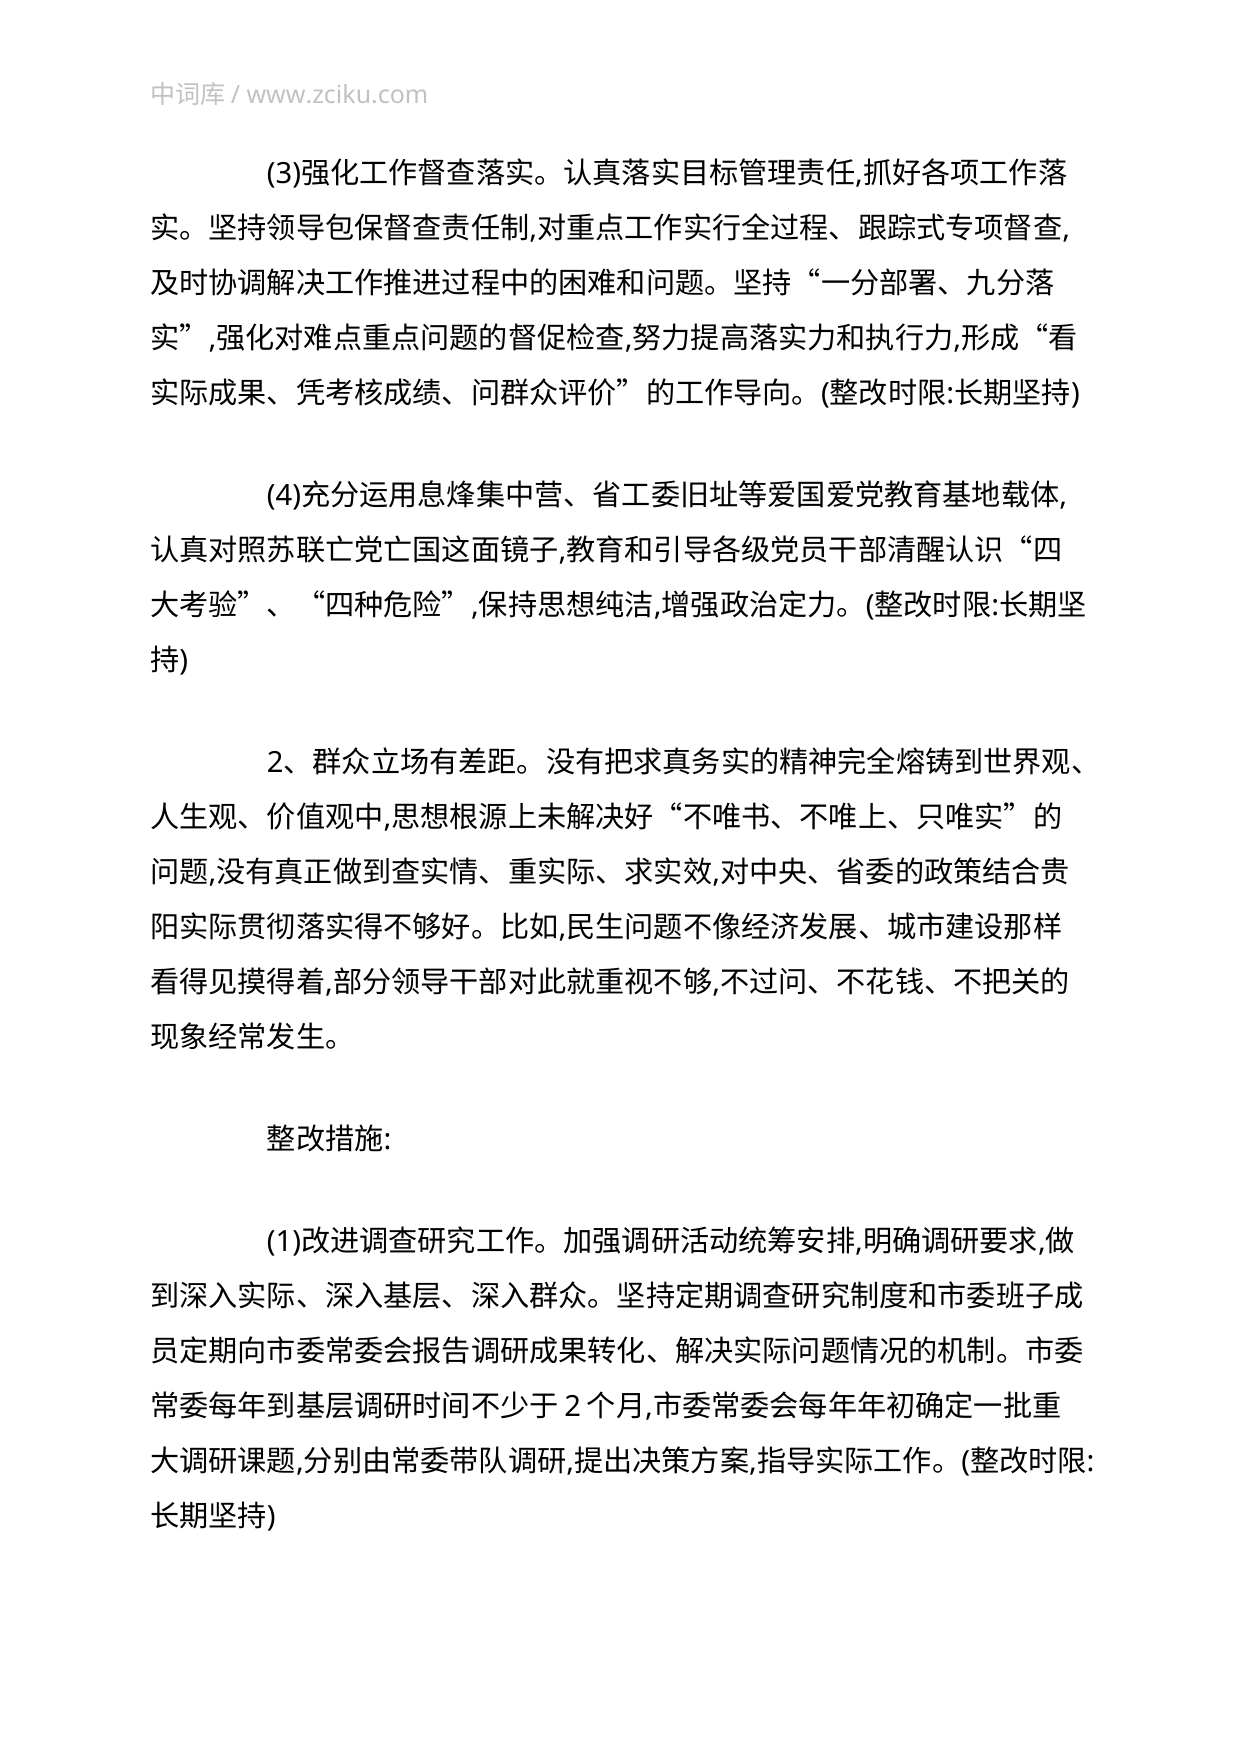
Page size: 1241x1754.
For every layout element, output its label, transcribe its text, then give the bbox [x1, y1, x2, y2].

text (3)强化工作督查落实。认真落实目标管理责任,抓好各项工作落实。坚持领导包保督查责任制,对重点工作实行全过程、跟踪式专项督查,及时协调解决工作推进过程中的困难和问题。坚持“一分部署、九分落实”,强化对难点重点问题的督促检查,努力提高落实力和执行力,形成“看实际成果、凭考核成绩、问群众评价”的工作导向。(整改时限:长期坚持) [150, 150, 1090, 412]
text (1)改进调查研究工作。加强调研活动统筹安排,明确调研要求,做到深入实际、深入基层、深入群众。坚持定期调查研究制度和市委班子成员定期向市委常委会报告调研成果转化、解决实际问题情况的机制。市委常委每年到基层调研时间不少于2个月,市委常委会每年年初确定一批重大调研课题,分别由常委带队调研,提出决策方案,指导实际工作。(整改时限:长期坚持) [150, 1218, 1090, 1535]
text 整改措施: [150, 1116, 1090, 1158]
text 2、群众立场有差距。没有把求真务实的精神完全熔铸到世界观、人生观、价值观中,思想根源上未解决好“不唯书、不唯上、只唯实”的问题,没有真正做到查实情、重实际、求实效,对中央、省委的政策结合贵阳实际贯彻落实得不够好。比如,民生问题不像经济发展、城市建设那样看得见摸得着,部分领导干部对此就重视不够,不过问、不花钱、不把关的现象经常发生。 [150, 739, 1090, 1056]
text (4)充分运用息烽集中营、省工委旧址等爱国爱党教育基地载体,认真对照苏联亡党亡国这面镜子,教育和引导各级党员干部清醒认识“四大考验”、“四种危险”,保持思想纯洁,增强政治定力。(整改时限:长期坚持) [150, 472, 1090, 679]
